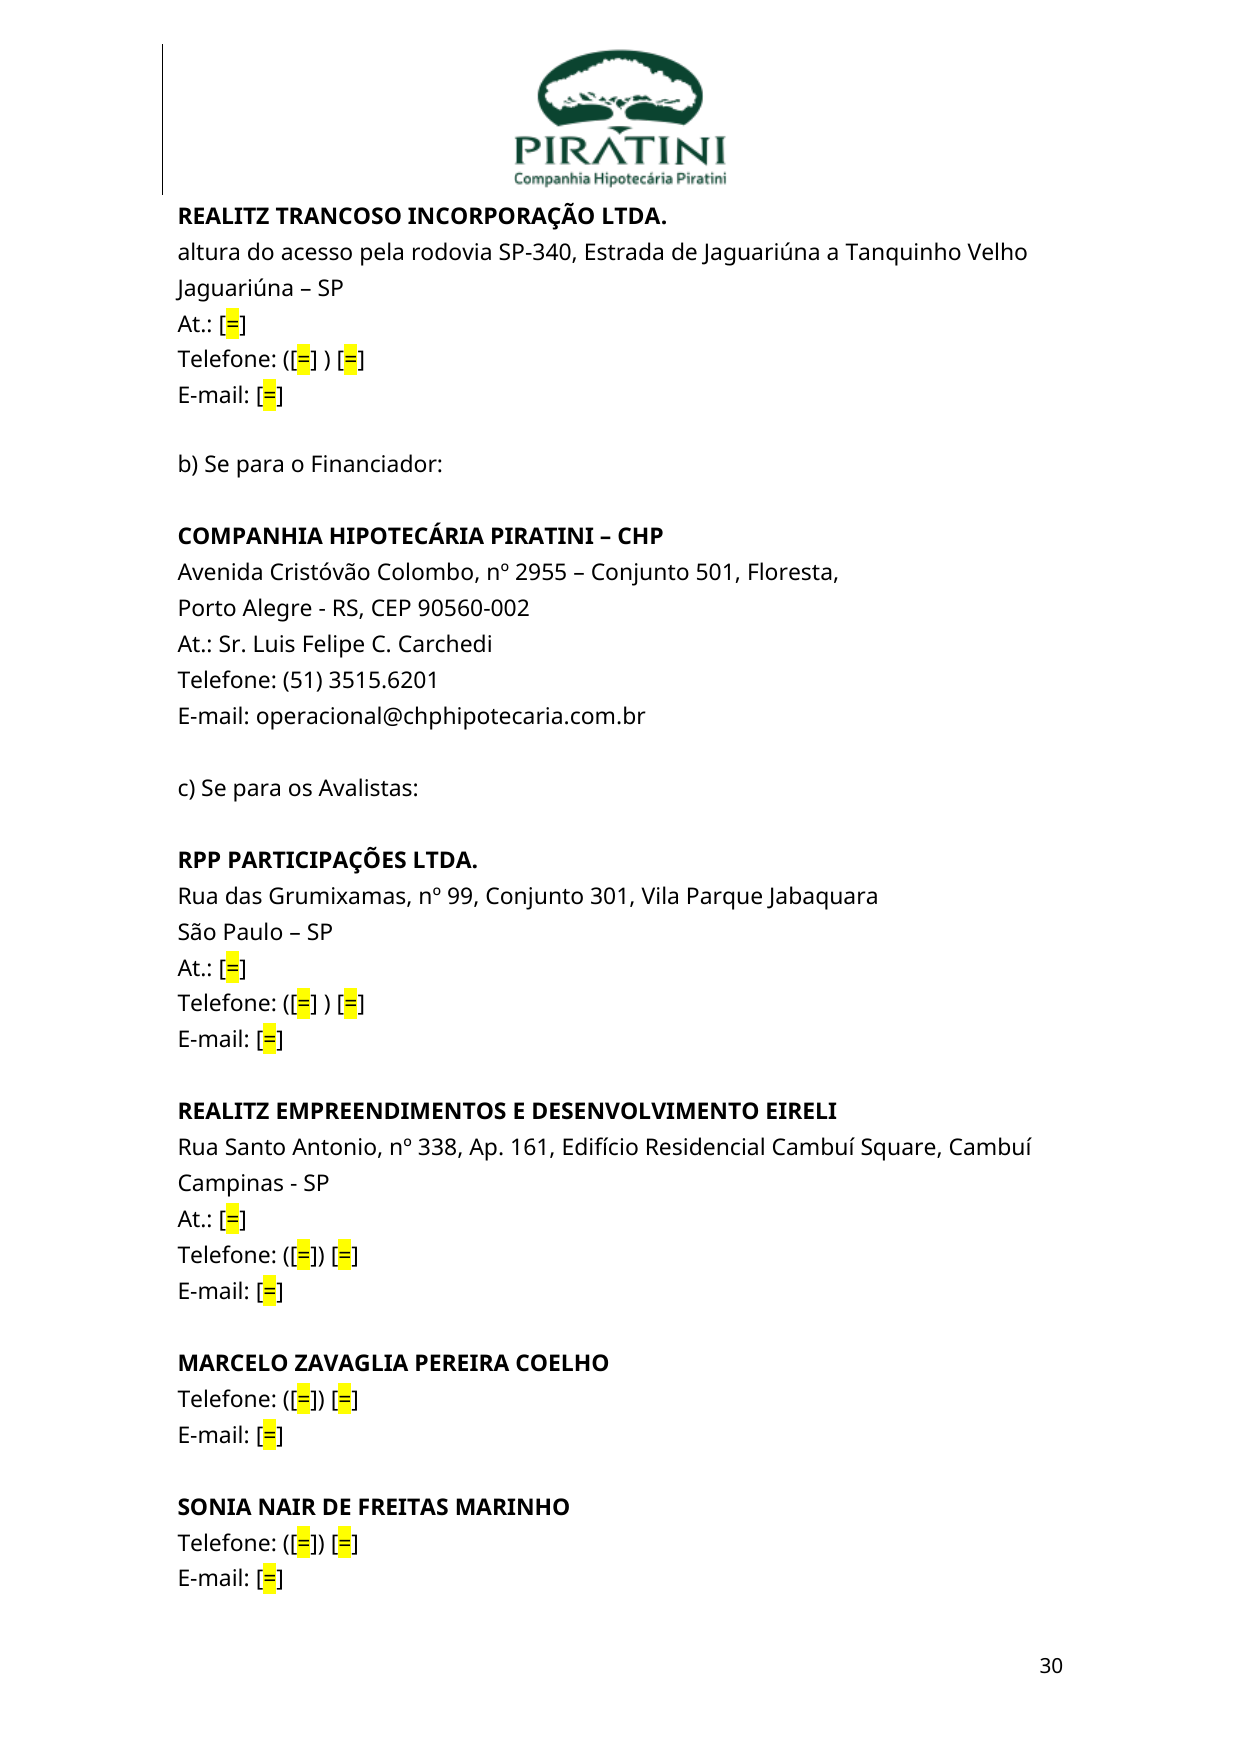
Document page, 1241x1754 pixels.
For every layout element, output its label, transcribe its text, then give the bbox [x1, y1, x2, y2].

text At.: [=] [177, 951, 226, 983]
text E-mail: [=] [276, 379, 1063, 411]
text E-mail: [=] [276, 1023, 1063, 1054]
text MARCELO ZAVAGLIA PEREIRA COELHO [177, 1347, 1063, 1378]
text Telefone: ([=] ) [=] [177, 987, 1063, 1019]
text Telefone: ([=] ) [=] [177, 343, 1063, 375]
text Telefone: ([=]) [=] [177, 1383, 297, 1414]
text E-mail: [=] [177, 1023, 263, 1054]
text altura do acesso pela rodovia SP-340, Estrada de Jaguariúna a Tanquinho Velho [177, 236, 1063, 267]
text c) Se para os Avalistas: [177, 772, 1063, 803]
text Telefone: (51) 3515.6201 [177, 664, 1063, 695]
text E-mail: [=] [177, 1275, 263, 1306]
text At.: [=] [177, 307, 1063, 339]
text E-mail: [=] [177, 379, 263, 411]
text Telefone: ([=]) [=] [351, 1383, 1063, 1414]
text Rua Santo Antonio, nº 338, Ap. 161, Edifício Residencial Cambuí Square, Cambuí [177, 1131, 1063, 1162]
text At.: [=] [239, 951, 1063, 983]
text E-mail: [=] [177, 1562, 1063, 1594]
text E-mail: operacional@chphipotecaria.com.br [177, 700, 1063, 731]
text E-mail: [=] [177, 1419, 263, 1450]
text Campinas - SP [177, 1167, 1063, 1198]
text E-mail: [=] [276, 1275, 1063, 1306]
text Telefone: ([=]) [=] [351, 1239, 1063, 1270]
text E-mail: [=] [276, 1419, 1063, 1450]
text b) Se para o Financiador: [177, 448, 1063, 479]
text Rua das Grumixamas, nº 99, Conjunto 301, Vila Parque Jabaquara [177, 879, 1063, 911]
text Telefone: ([=]) [=] [177, 1526, 297, 1558]
text RPP PARTICIPAÇÕES LTDA. [177, 844, 1063, 875]
text At.: [=] [239, 1203, 1063, 1234]
text Telefone: ([=]) [=] [177, 1239, 297, 1270]
text Telefone: ([=]) [=] [351, 1526, 1063, 1558]
text Avenida Cristóvão Colombo, nº 2955 – Conjunto 501, Floresta, [177, 556, 1063, 587]
text REALITZ TRANCOSO INCORPORAÇÃO LTDA. [177, 200, 1063, 231]
text At.: Sr. Luis Felipe C. Carchedi [177, 628, 1063, 659]
text Porto Alegre - RS, CEP 90560-002 [177, 592, 1063, 623]
text REALITZ EMPREENDIMENTOS E DESENVOLVIMENTO EIRELI [177, 1095, 1063, 1126]
text At.: [=] [177, 1203, 226, 1234]
text Jaguariúna – SP [177, 272, 1063, 303]
text São Paulo – SP [177, 916, 1063, 947]
picture [514, 44, 727, 196]
text SONIA NAIR DE FREITAS MARINHO [177, 1491, 1063, 1522]
text COMPANHIA HIPOTECÁRIA PIRATINI – CHP [177, 520, 1063, 551]
